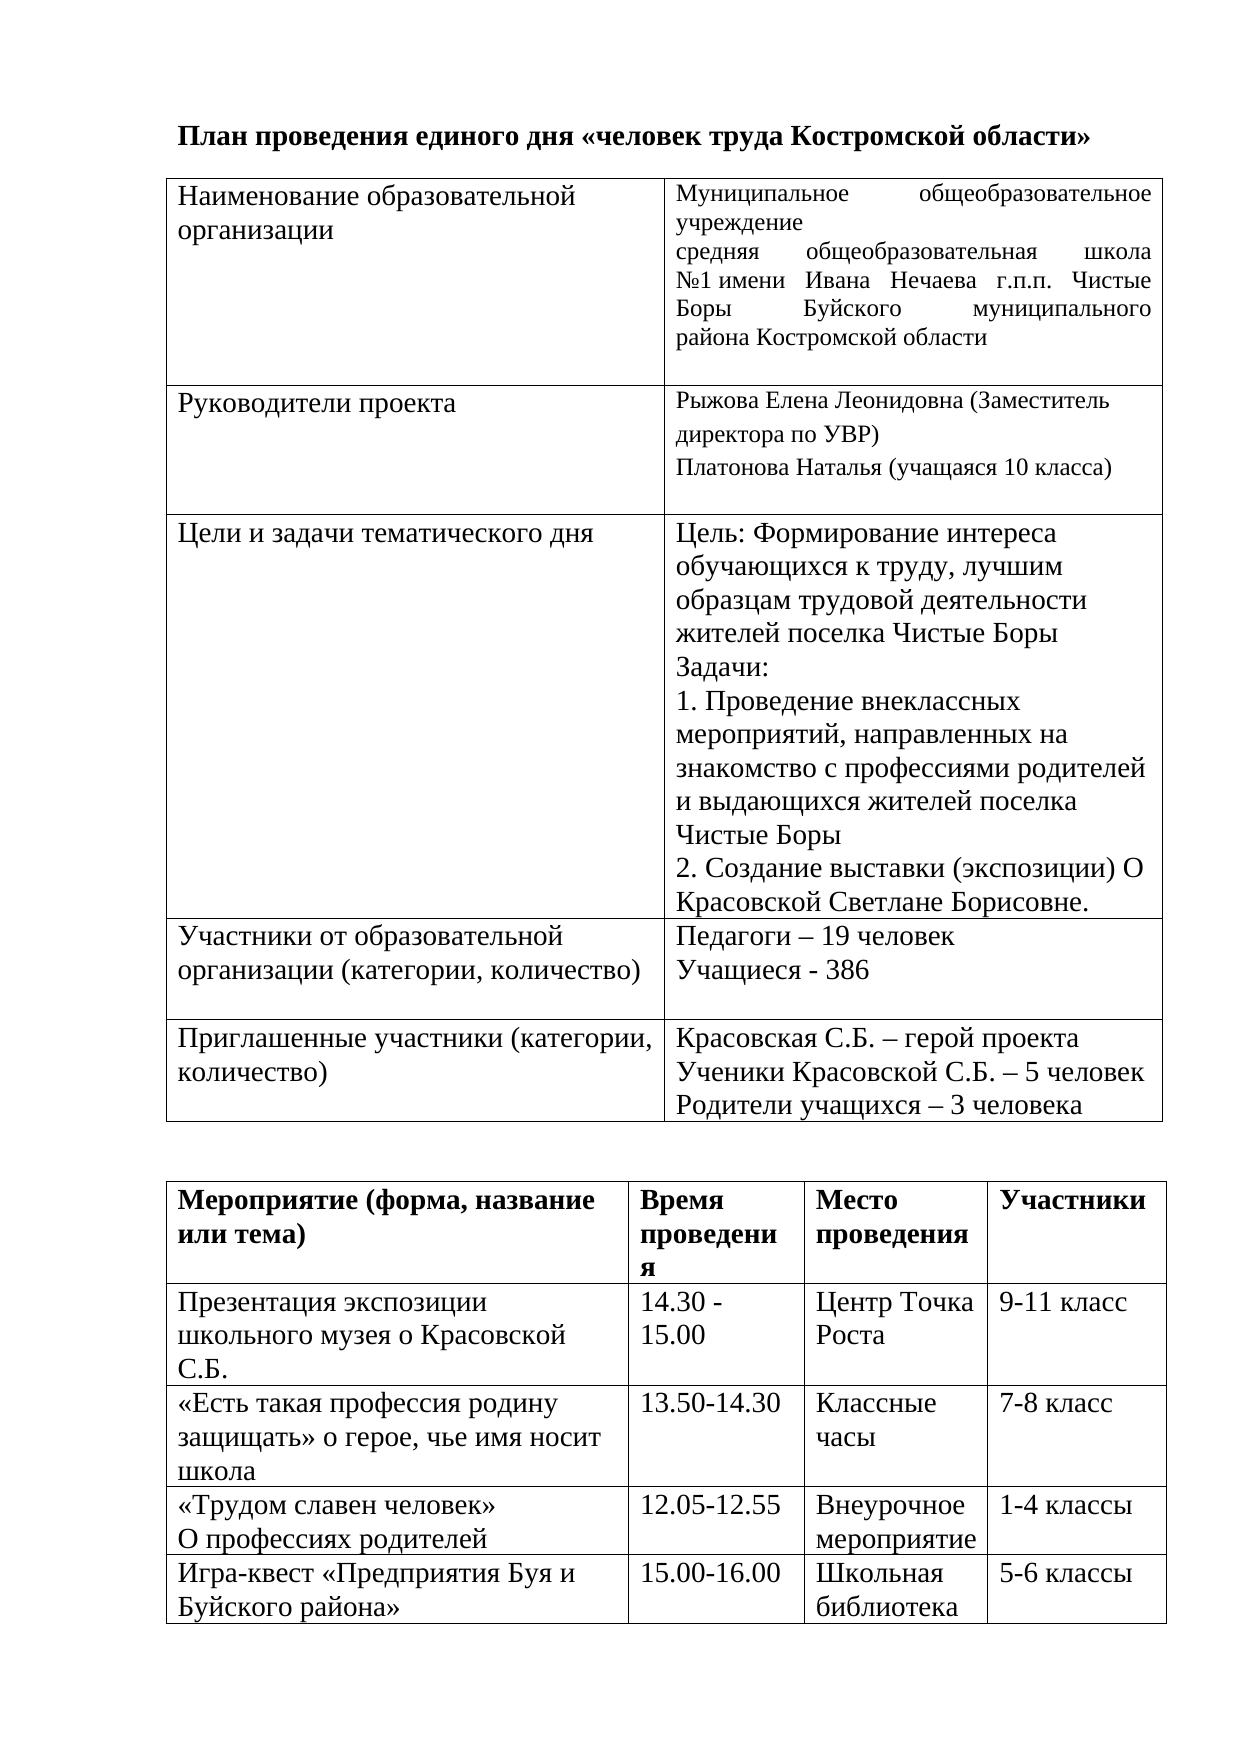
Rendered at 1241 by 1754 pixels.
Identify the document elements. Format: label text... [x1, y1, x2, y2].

table_cell Внеурочное мероприятие [805, 1487, 987, 1554]
table_cell Презентация экспозиции школьного музея о Красовской С.Б. [167, 1284, 628, 1384]
table_cell «Есть такая профессия родину защищать» о герое, чье имя носит школа [167, 1386, 628, 1486]
text План проведения единого дня «человек труда Костромской области» [177, 118, 1152, 152]
table_cell Рыжова Елена Леонидовна (Заместитель директора по УВР) Платонова Наталья (учащаяся 10 класса) [665, 386, 1162, 514]
table_cell Классные часы [805, 1386, 987, 1486]
table_cell Педагоги – 19 человек Учащиеся - 386 [665, 919, 1162, 1019]
table_cell 15.00-16.00 [629, 1555, 804, 1622]
table_cell 1-4 классы [988, 1487, 1166, 1554]
table_cell 7-8 класс [988, 1386, 1166, 1486]
table_cell Цель: Формирование интереса обучающихся к труду, лучшим образцам трудовой деятельности жителей поселка Чистые Боры Задачи: 1. Проведение внеклассных мероприятий, направленных на знакомство с профессиями родителей и выдающихся жителей поселка Чистые Боры 2. Создание выставки (экспозиции) О Красовской Светлане Борисовне. [665, 515, 1162, 917]
table_cell Центр Точка Роста [805, 1284, 987, 1384]
table_cell 14.30 - 15.00 [629, 1284, 804, 1384]
table_cell Приглашенные участники (категории, количество) [167, 1020, 664, 1121]
table_cell Игра-квест «Предприятия Буя и Буйского района» [167, 1555, 628, 1622]
table_cell Красовская С.Б. – герой проекта Ученики Красовской С.Б. – 5 человек Родители учащихся – 3 человека [665, 1020, 1162, 1121]
table_cell «Трудом славен человек» О профессиях родителей [167, 1487, 628, 1554]
table_header Время проведения [629, 1182, 804, 1283]
table_cell 5-6 классы [988, 1555, 1166, 1622]
table_header Наименование образовательной организации [167, 179, 664, 384]
table_cell Руководители проекта [167, 386, 664, 514]
table_cell Участники от образовательной организации (категории, количество) [167, 919, 664, 1019]
table_cell Цели и задачи тематического дня [167, 515, 664, 917]
table_cell 9-11 класс [988, 1284, 1166, 1384]
table_cell 12.05-12.55 [629, 1487, 804, 1554]
table_header Мероприятие (форма, название или тема) [167, 1182, 628, 1283]
table_cell Школьная библиотека [805, 1555, 987, 1622]
table_cell 13.50-14.30 [629, 1386, 804, 1486]
table_header Участники [988, 1182, 1166, 1283]
table_header Муниципальное общеобразовательное учреждение средняя общеобразовательная школа №1 имени Ивана Нечаева г.п.п. Чистые Боры Буйского муниципального района Костромской области [665, 179, 1162, 384]
table_header Место проведения [805, 1182, 987, 1283]
